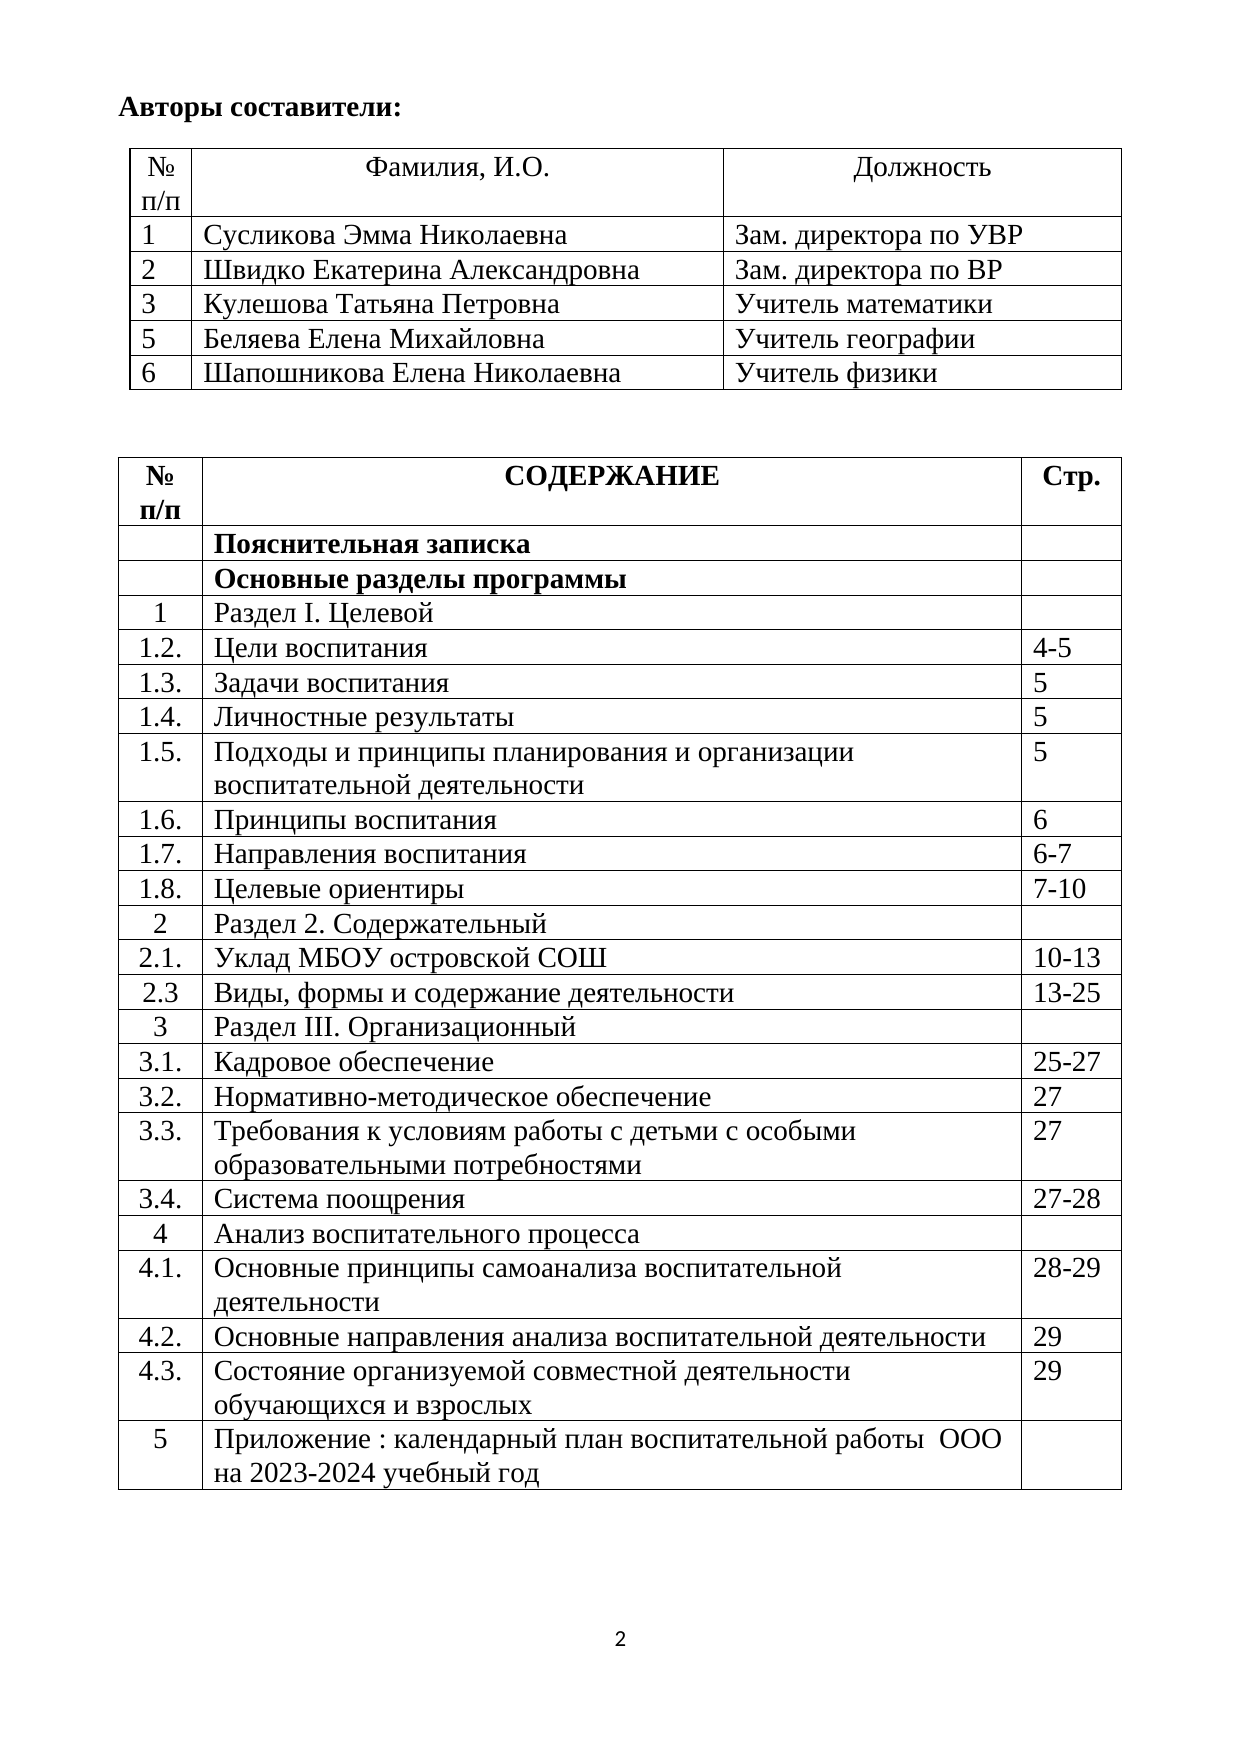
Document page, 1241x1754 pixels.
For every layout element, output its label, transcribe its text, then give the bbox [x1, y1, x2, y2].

table_cell 27 [1022, 1113, 1121, 1180]
table_cell Целевые ориентиры [203, 871, 1021, 905]
table_cell 6 [1022, 802, 1121, 836]
table_cell Подходы и принципы планирования и организации воспитательной деятельности [203, 734, 1021, 801]
table_cell 4 [119, 1216, 202, 1249]
table_header СОДЕРЖАНИЕ [203, 458, 1021, 525]
table_cell Кадровое обеспечение [203, 1044, 1021, 1078]
table_cell Принципы воспитания [203, 802, 1021, 836]
table_cell 5 [1022, 665, 1121, 698]
text Авторы составители: [118, 89, 1122, 122]
table_cell 1.5. [119, 734, 202, 801]
table_cell Учитель географии [724, 321, 1121, 354]
table_cell Виды, формы и содержание деятельности [203, 975, 1021, 1008]
table_cell [1022, 1421, 1121, 1488]
table_cell Направления воспитания [203, 837, 1021, 870]
table_cell 25-27 [1022, 1044, 1121, 1078]
table_cell 1 [119, 596, 202, 629]
table_cell Зам. директора по УВР [724, 217, 1121, 251]
table_cell 1.6. [119, 802, 202, 836]
table_cell 4.2. [119, 1319, 202, 1352]
table_header № п/п [131, 149, 191, 216]
table_cell Личностные результаты [203, 699, 1021, 733]
table_cell Раздел 2. Содержательный [203, 906, 1021, 939]
table_cell 3.2. [119, 1079, 202, 1112]
table_cell Приложение : календарный план воспитательной работы ООО на 2023-2024 учебный год [203, 1421, 1021, 1488]
table_cell [1022, 906, 1121, 939]
table_cell 1.8. [119, 871, 202, 905]
table_cell Пояснительная записка [203, 526, 1021, 560]
table_cell Беляева Елена Михайловна [192, 321, 723, 354]
table_cell 5 [1022, 734, 1121, 801]
table_cell Зам. директора по ВР [724, 252, 1121, 285]
table_cell 4-5 [1022, 630, 1121, 664]
table_cell 27-28 [1022, 1181, 1121, 1215]
table_cell Шапошникова Елена Николаевна [192, 356, 723, 389]
table_cell 5 [1022, 699, 1121, 733]
table_cell Учитель физики [724, 356, 1121, 389]
table_cell 1 [131, 217, 191, 251]
table_cell 2.1. [119, 940, 202, 974]
table_cell Состояние организуемой совместной деятельности обучающихся и взрослых [203, 1353, 1021, 1420]
table_cell 3.3. [119, 1113, 202, 1180]
table_cell 1.3. [119, 665, 202, 698]
table_cell [1022, 1010, 1121, 1043]
table_cell [1022, 1216, 1121, 1249]
table_cell 6 [131, 356, 191, 389]
table_cell Раздел I. Целевой [203, 596, 1021, 629]
table_cell 5 [131, 321, 191, 354]
table_cell Основные разделы программы [203, 561, 1021, 594]
table_cell Требования к условиям работы с детьми с особыми образовательными потребностями [203, 1113, 1021, 1180]
table_cell 4.3. [119, 1353, 202, 1420]
table_cell Задачи воспитания [203, 665, 1021, 698]
table_header Должность [724, 149, 1121, 216]
table_cell [1022, 596, 1121, 629]
table_cell 28-29 [1022, 1251, 1121, 1318]
table_header Стр. [1022, 458, 1121, 525]
table_cell 3 [131, 286, 191, 320]
table_cell 1.4. [119, 699, 202, 733]
table_cell 29 [1022, 1319, 1121, 1352]
table_cell Цели воспитания [203, 630, 1021, 664]
table_header № п/п [119, 458, 202, 525]
table_cell Система поощрения [203, 1181, 1021, 1215]
table_cell 2 [119, 906, 202, 939]
table_cell Анализ воспитательного процесса [203, 1216, 1021, 1249]
table_cell Сусликова Эмма Николаевна [192, 217, 723, 251]
table_cell 3.4. [119, 1181, 202, 1215]
table_cell 2 [131, 252, 191, 285]
table_cell 2.3 [119, 975, 202, 1008]
table_cell Учитель математики [724, 286, 1121, 320]
table_cell [119, 526, 202, 560]
table_cell 5 [119, 1421, 202, 1488]
table_cell 10-13 [1022, 940, 1121, 974]
table_cell 29 [1022, 1353, 1121, 1420]
table_cell Швидко Екатерина Александровна [192, 252, 723, 285]
table_cell 7-10 [1022, 871, 1121, 905]
table_cell 1.7. [119, 837, 202, 870]
table_cell Основные принципы самоанализа воспитательной деятельности [203, 1251, 1021, 1318]
table_cell 1.2. [119, 630, 202, 664]
table_cell Кулешова Татьяна Петровна [192, 286, 723, 320]
table_cell Уклад МБОУ островской СОШ [203, 940, 1021, 974]
table_cell Нормативно-методическое обеспечение [203, 1079, 1021, 1112]
table_cell Основные направления анализа воспитательной деятельности [203, 1319, 1021, 1352]
table_cell [1022, 526, 1121, 560]
table_cell 4.1. [119, 1251, 202, 1318]
table_cell [119, 561, 202, 594]
table_cell 27 [1022, 1079, 1121, 1112]
table_cell 13-25 [1022, 975, 1121, 1008]
table_cell [1022, 561, 1121, 594]
table_cell 6-7 [1022, 837, 1121, 870]
table_cell Раздел III. Организационный [203, 1010, 1021, 1043]
table_cell 3 [119, 1010, 202, 1043]
table_cell 3.1. [119, 1044, 202, 1078]
table_header Фамилия, И.О. [192, 149, 723, 216]
